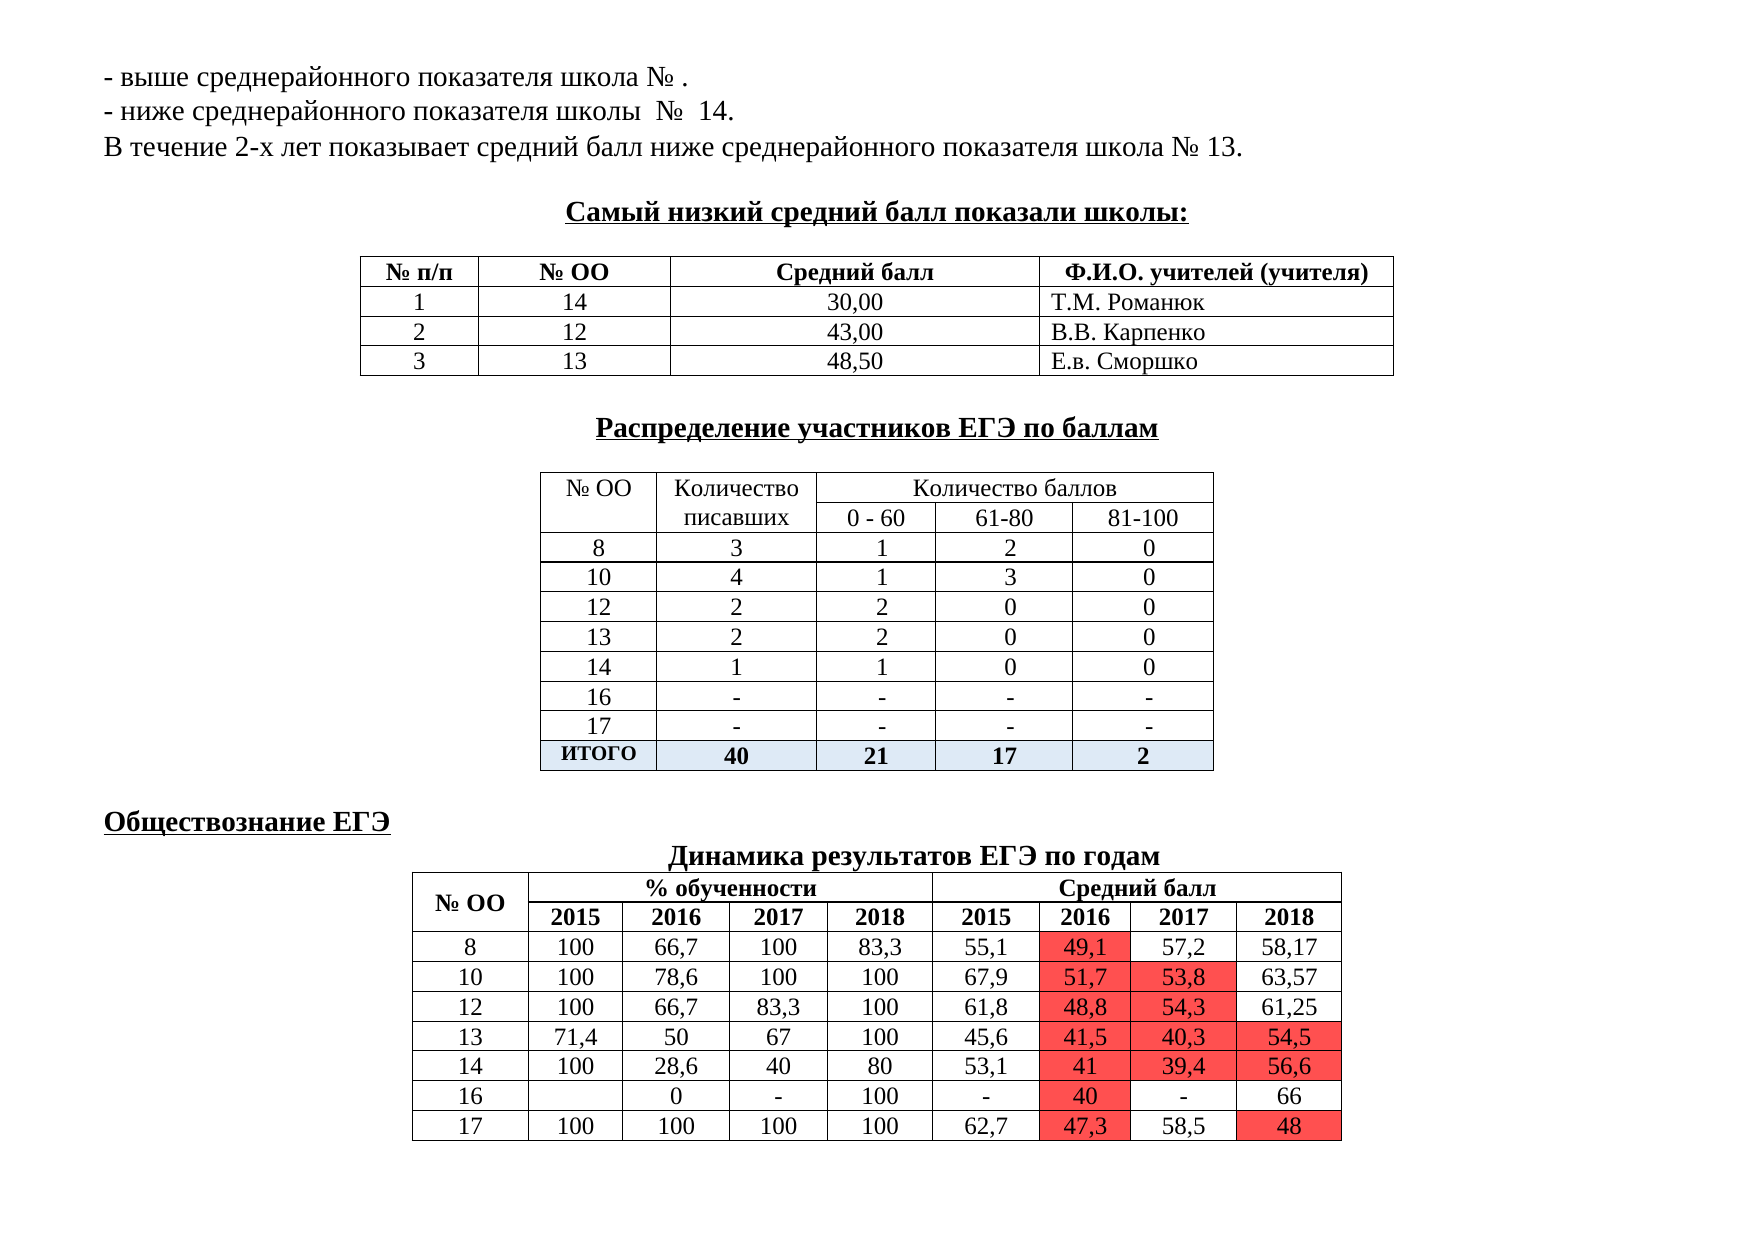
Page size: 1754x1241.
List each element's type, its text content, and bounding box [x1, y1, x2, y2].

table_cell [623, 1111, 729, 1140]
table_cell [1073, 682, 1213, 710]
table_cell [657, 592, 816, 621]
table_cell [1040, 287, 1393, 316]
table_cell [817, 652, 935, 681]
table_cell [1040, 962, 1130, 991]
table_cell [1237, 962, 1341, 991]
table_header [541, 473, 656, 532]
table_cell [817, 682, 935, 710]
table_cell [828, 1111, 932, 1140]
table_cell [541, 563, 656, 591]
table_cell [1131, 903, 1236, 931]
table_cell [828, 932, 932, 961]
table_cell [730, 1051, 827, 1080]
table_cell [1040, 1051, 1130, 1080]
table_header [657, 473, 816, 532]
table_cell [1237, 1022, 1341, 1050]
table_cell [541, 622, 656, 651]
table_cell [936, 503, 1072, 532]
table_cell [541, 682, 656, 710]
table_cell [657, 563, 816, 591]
text - ниже среднерайонного показателя школы № 14. [44, 93, 1710, 126]
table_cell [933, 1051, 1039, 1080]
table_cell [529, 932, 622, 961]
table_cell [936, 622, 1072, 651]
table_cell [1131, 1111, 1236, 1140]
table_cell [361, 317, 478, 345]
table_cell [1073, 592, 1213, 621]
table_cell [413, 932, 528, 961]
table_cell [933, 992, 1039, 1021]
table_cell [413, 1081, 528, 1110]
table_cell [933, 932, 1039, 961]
text - выше среднерайонного показателя школа № . [103, 59, 1725, 93]
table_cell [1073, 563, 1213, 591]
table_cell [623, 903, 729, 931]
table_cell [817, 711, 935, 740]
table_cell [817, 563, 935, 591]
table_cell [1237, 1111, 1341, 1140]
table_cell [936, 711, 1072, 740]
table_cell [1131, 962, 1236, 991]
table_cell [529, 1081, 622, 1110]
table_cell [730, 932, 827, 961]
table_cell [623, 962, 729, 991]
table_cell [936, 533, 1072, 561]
text Распределение участников ЕГЭ по баллам [44, 410, 1710, 443]
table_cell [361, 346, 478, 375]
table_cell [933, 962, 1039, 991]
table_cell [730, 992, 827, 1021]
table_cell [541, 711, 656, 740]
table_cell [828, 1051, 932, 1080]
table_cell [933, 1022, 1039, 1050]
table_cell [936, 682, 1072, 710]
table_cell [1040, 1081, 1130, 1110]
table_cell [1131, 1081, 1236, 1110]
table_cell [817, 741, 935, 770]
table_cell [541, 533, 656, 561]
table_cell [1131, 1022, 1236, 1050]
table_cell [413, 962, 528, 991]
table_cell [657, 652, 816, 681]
text В течение 2-х лет показывает средний балл ниже среднерайонного показателя школа № 13. [44, 129, 1710, 162]
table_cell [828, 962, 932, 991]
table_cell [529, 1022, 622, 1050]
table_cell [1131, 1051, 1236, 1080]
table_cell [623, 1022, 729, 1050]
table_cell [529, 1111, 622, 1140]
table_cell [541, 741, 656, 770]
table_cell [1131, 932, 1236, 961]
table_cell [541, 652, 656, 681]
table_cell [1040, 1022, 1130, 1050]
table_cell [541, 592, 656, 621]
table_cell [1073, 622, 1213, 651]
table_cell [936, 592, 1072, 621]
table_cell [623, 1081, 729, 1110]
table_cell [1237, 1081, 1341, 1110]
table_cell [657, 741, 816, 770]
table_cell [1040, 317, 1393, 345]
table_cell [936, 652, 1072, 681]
text Самый низкий средний балл показали школы: [44, 194, 1710, 227]
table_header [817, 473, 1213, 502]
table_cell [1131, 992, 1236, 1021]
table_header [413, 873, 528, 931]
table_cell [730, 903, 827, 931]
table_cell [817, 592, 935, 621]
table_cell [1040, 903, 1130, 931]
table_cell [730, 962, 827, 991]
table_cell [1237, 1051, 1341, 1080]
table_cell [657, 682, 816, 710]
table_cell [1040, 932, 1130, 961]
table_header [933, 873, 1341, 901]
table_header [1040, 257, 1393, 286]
text Динамика результатов ЕГЭ по годам [103, 838, 1725, 872]
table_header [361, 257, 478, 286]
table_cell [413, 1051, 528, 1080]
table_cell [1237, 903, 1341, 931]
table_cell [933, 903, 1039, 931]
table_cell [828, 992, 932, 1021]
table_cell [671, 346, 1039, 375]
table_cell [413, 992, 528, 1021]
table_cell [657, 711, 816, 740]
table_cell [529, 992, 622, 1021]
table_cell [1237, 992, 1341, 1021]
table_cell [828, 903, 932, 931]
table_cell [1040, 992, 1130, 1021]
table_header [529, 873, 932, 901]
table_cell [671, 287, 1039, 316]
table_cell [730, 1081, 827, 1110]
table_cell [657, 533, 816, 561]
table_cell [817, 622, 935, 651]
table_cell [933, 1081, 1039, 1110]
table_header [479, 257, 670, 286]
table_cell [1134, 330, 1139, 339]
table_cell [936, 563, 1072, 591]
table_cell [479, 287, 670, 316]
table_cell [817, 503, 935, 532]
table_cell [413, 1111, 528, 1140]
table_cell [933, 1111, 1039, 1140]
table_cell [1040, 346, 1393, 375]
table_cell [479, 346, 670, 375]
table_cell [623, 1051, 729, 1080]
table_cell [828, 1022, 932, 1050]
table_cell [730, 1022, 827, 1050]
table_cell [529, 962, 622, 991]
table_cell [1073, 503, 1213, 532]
text Обществознание ЕГЭ [103, 804, 1725, 838]
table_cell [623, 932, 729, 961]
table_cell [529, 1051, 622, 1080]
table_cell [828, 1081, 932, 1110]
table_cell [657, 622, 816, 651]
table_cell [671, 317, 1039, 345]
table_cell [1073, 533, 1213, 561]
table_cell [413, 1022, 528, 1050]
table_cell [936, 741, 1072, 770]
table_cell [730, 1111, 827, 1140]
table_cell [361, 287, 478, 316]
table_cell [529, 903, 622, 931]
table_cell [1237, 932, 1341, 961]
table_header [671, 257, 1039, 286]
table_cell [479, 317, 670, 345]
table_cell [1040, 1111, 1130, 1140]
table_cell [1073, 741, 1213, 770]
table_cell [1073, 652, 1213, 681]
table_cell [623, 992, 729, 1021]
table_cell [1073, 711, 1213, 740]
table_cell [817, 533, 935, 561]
